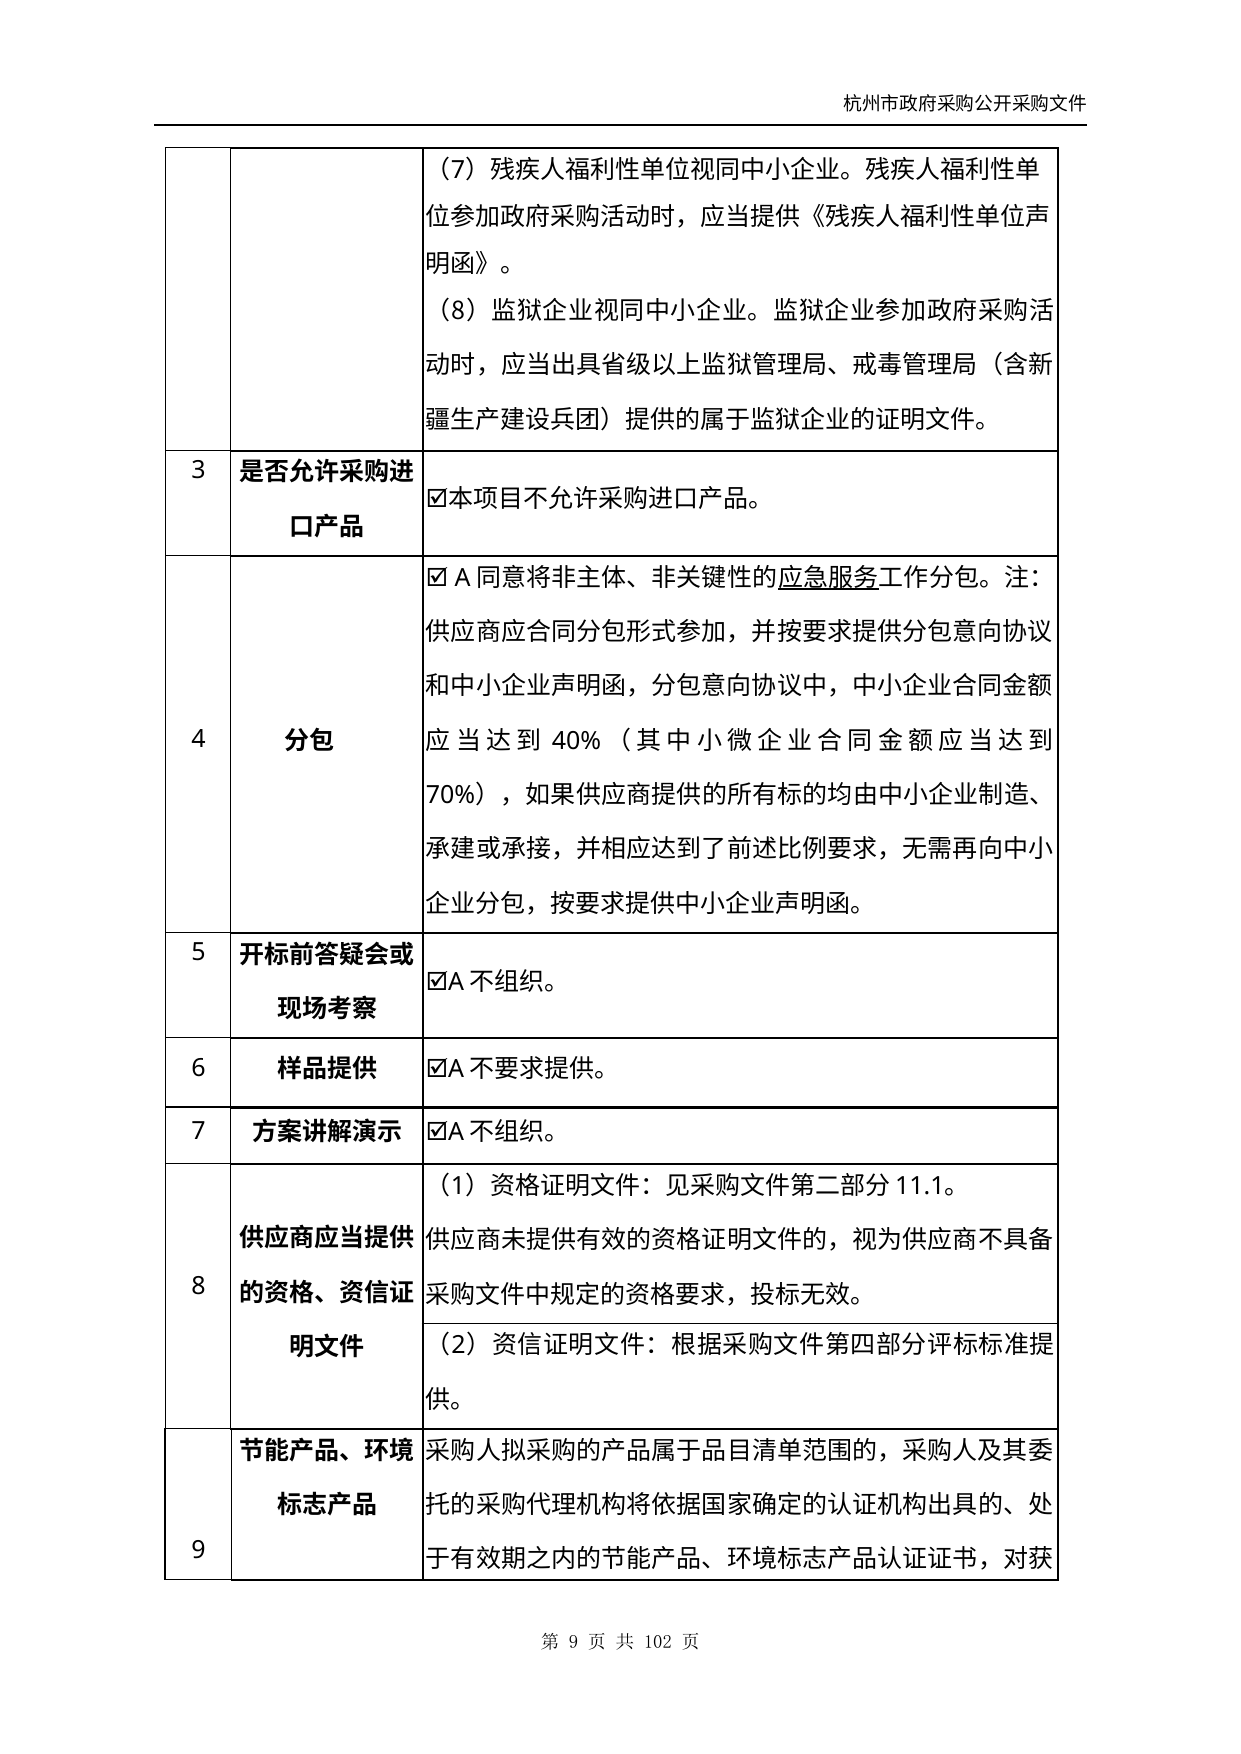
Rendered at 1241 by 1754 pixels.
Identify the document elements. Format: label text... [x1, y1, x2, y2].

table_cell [424, 149, 1057, 450]
table_cell 样品提供 [231, 1039, 422, 1106]
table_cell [424, 1430, 1057, 1579]
table_cell 4 [166, 556, 230, 932]
table_cell A不要求提供。 [424, 1039, 1057, 1106]
table_cell 7 [166, 1108, 230, 1163]
table_cell 3 [166, 451, 230, 555]
table_cell 供应商应当提供的资格、资信证明文件 [231, 1165, 422, 1428]
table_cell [231, 149, 422, 450]
table_cell 5 [166, 933, 230, 1037]
table_cell 9 [166, 1429, 231, 1579]
table_cell A不组织。 [424, 1109, 1057, 1163]
table_cell （2）资信证明文件：根据采购文件第四部分评标标准提供。 [424, 1324, 1057, 1428]
table_cell 节能产品、环境标志产品 [232, 1430, 422, 1579]
table_cell A不组织。 [424, 934, 1057, 1037]
table_cell A同意将非主体、非关键性的应急服务工作分包。注：供应商应合同分包形式参加，并按要求提供分包意向协议和中小企业声明函，分包意向协议中，中小企业合同金额应当达到40%（其中小微企业合同金额应当达到70%），如果供应商提供的所有标的均由中小企业制造、承建或承接，并相应达到了前述比例要求，无需再向中小企业分包，按要求提供中小企业声明函。 [424, 557, 1057, 932]
table_cell 6 [166, 1038, 230, 1106]
table_cell 本项目不允许采购进口产品。 [424, 452, 1057, 555]
table_cell （1）资格证明文件：见采购文件第二部分11.1。 供应商未提供有效的资格证明文件的，视为供应商不具备采购文件中规定的资格要求，投标无效。 [424, 1165, 1057, 1323]
table_cell 开标前答疑会或现场考察 [231, 934, 422, 1037]
table_cell 方案讲解演示 [231, 1109, 422, 1163]
table_cell 2 [166, 148, 230, 450]
table_cell 分包 [231, 557, 422, 932]
table_cell 是否允许采购进口产品 [231, 452, 422, 555]
table_cell 8 [166, 1164, 230, 1428]
